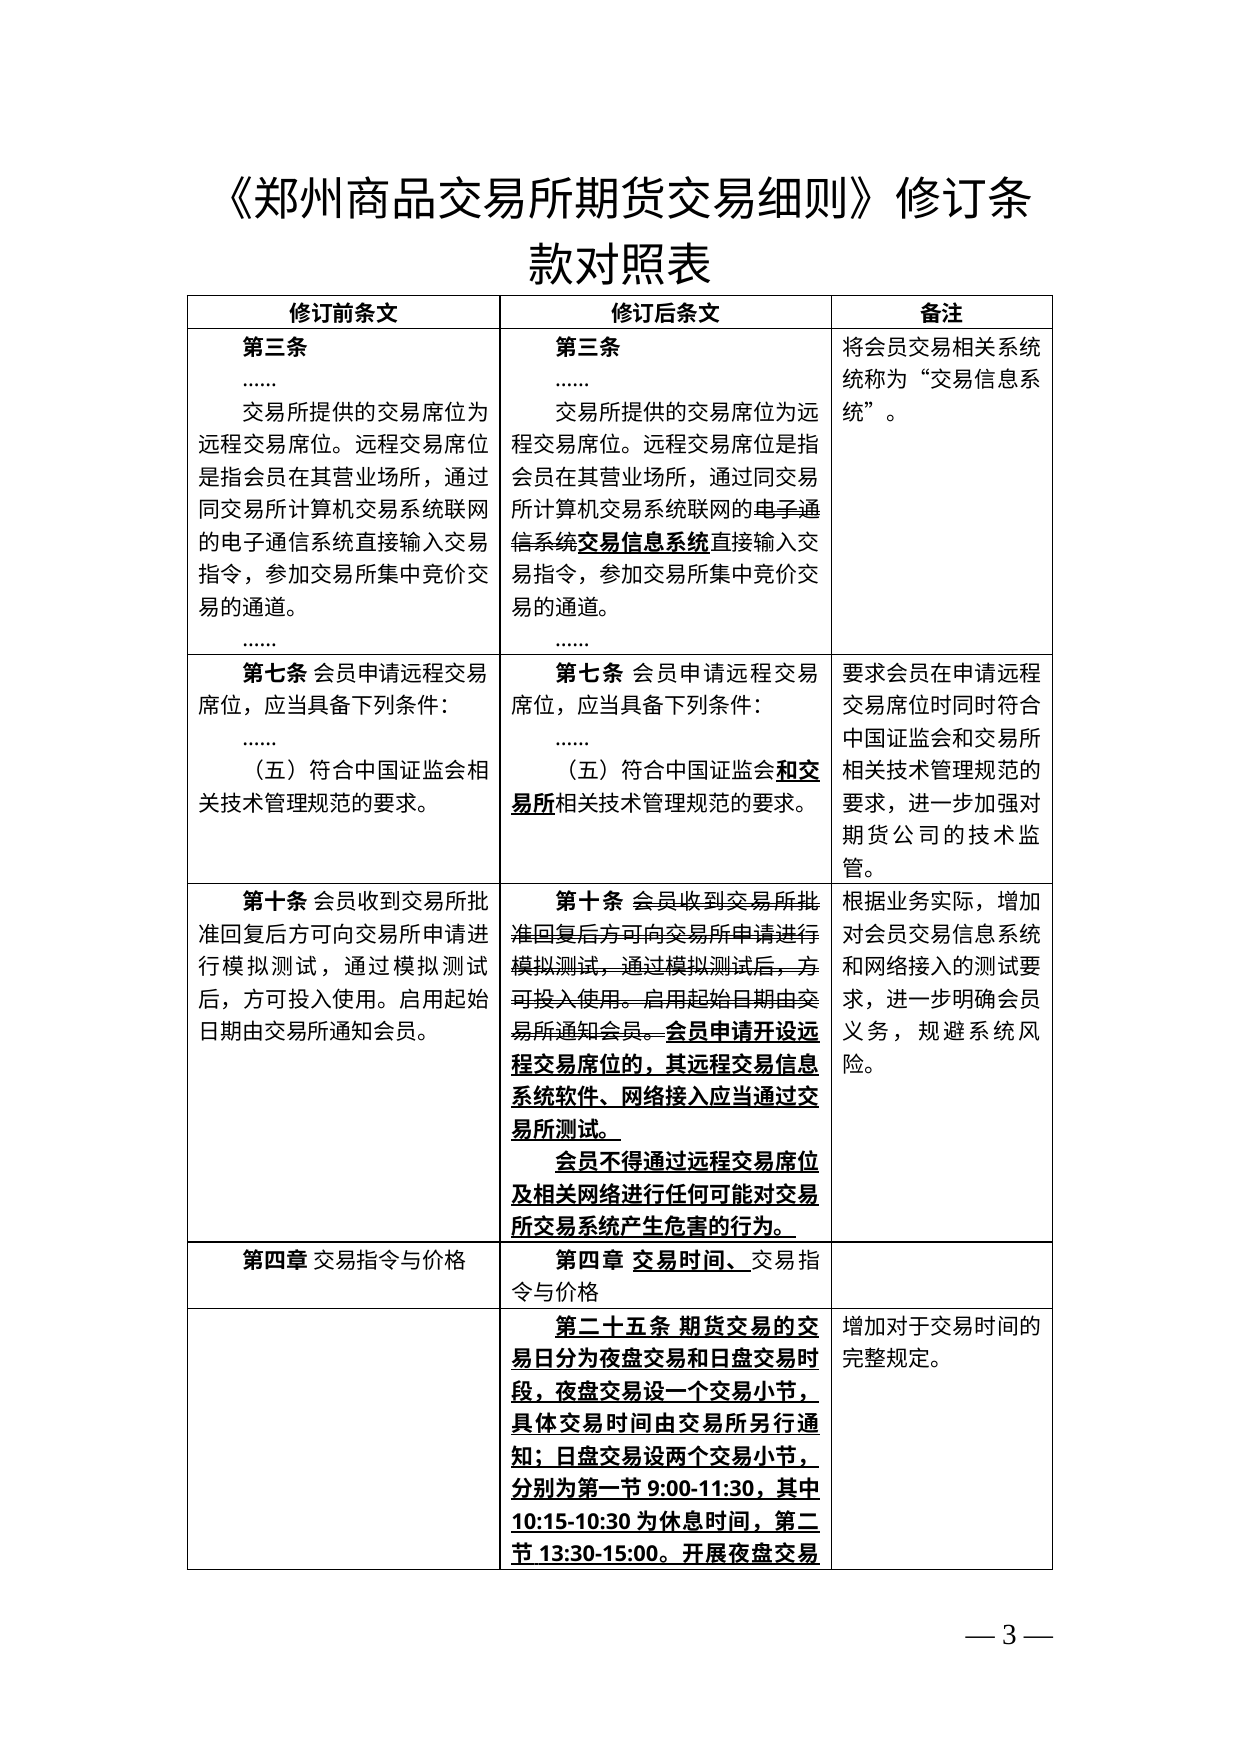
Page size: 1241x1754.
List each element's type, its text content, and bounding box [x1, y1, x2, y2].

table_cell 第四章 交易时间、交易指令与价格 [501, 1243, 831, 1307]
table_cell 第三条 …… 交易所提供的交易席位为远程交易席位。远程交易席位是指会员在其营业场所，通过同交易所计算机交易系统联网的电子通信系统交易信息系统直接输入交易指令，参加交易所集中竞价交易的通道。 …… [501, 329, 831, 654]
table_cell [501, 1309, 831, 1568]
table_cell [188, 1309, 499, 1568]
table_cell [832, 1243, 1052, 1307]
table_header 修订前条文 [188, 296, 499, 328]
table_cell 第七条 会员申请远程交易席位，应当具备下列条件： …… （五）符合中国证监会相关技术管理规范的要求。 [188, 655, 499, 883]
table_cell 第十条 会员收到交易所批准回复后方可向交易所申请进行模拟测试，通过模拟测试后，方可投入使用。启用起始日期由交易所通知会员。会员申请开设远程交易席位的，其远程交易信息系统软件、网络接入应当通过交易所测试。 会员不得通过远程交易席位及相关网络进行任何可能对交易所交易系统产生危害的行为。 [501, 884, 831, 1241]
table_cell 第三条 …… 交易所提供的交易席位为远程交易席位。远程交易席位是指会员在其营业场所，通过同交易所计算机交易系统联网的电子通信系统直接输入交易指令，参加交易所集中竞价交易的通道。 …… [188, 329, 499, 654]
table_cell 要求会员在申请远程交易席位时同时符合中国证监会和交易所相关技术管理规范的要求，进一步加强对期货公司的技术监管。 [832, 655, 1052, 883]
table_cell 增加对于交易时间的完整规定。 [832, 1309, 1052, 1568]
table_cell 将会员交易相关系统统称为“交易信息系统”。 [832, 329, 1052, 654]
table_cell 根据业务实际，增加对会员交易信息系统和网络接入的测试要求，进一步明确会员义务，规避系统风险。 [832, 884, 1052, 1241]
table_cell 第七条 会员申请远程交易席位，应当具备下列条件： …… （五）符合中国证监会和交易所相关技术管理规范的要求。 [501, 655, 831, 883]
table_cell 第四章 交易指令与价格 [188, 1243, 499, 1307]
table_header 修订后条文 [501, 296, 831, 328]
table_cell 第十条 会员收到交易所批准回复后方可向交易所申请进行模拟测试，通过模拟测试后，方可投入使用。启用起始日期由交易所通知会员。 [188, 884, 499, 1241]
table_header 备注 [832, 296, 1052, 328]
subtitle 《郑州商品交易所期货交易细则》修订条款对照表 [187, 162, 1053, 295]
